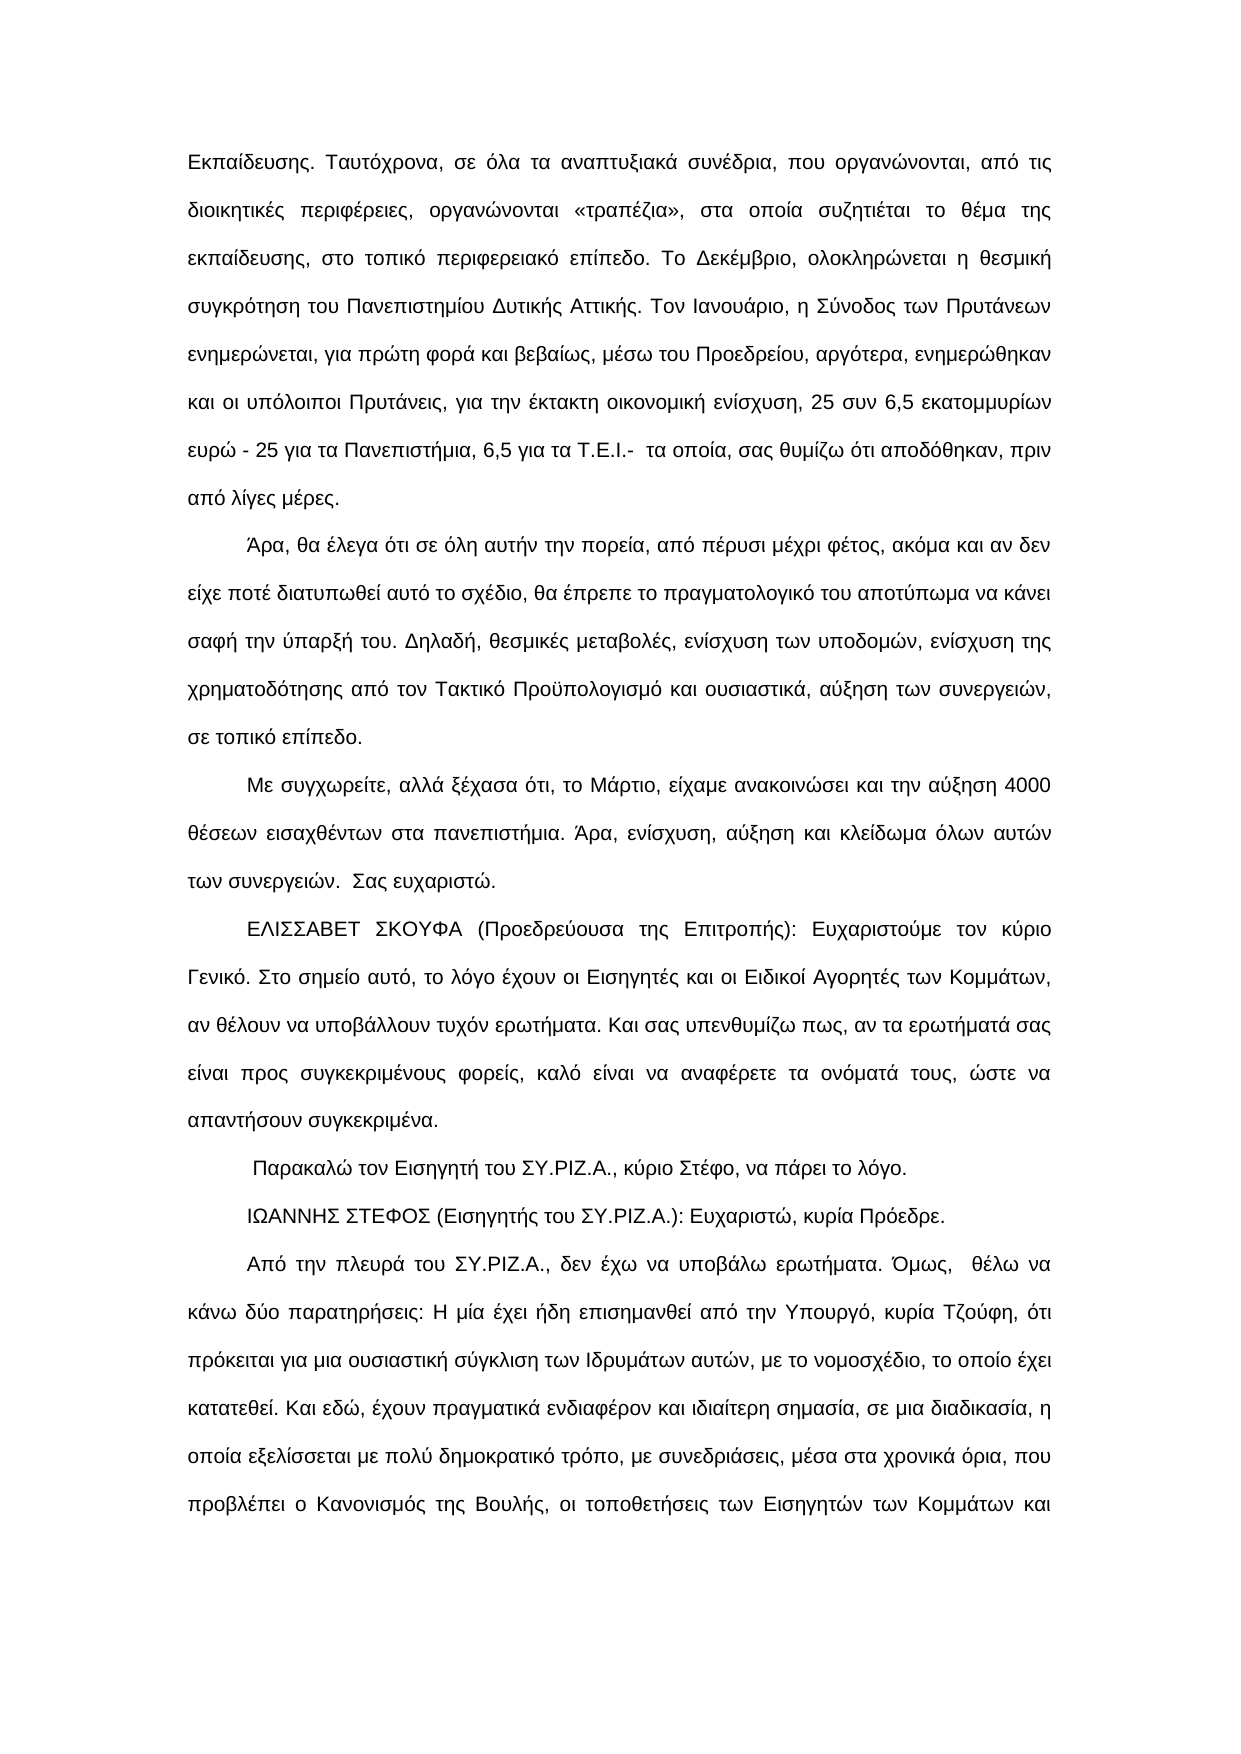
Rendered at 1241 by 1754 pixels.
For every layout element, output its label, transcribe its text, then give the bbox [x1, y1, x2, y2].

text ΕΛΙΣΣΑΒΕΤ ΣΚΟΥΦΑ (Προεδρεύουσα της Επιτροπής): Ευχαριστούμε τον κύριο Γενικό. Στο σημείο αυτό, το λόγο έχουν οι Εισηγητές και οι Ειδικοί Αγορητές των Κομμάτων, αν θέλουν να υποβάλλουν τυχόν ερωτήματα. Και σας υπενθυμίζω πως, αν τα ερωτήματά σας είναι προς συγκεκριμένους φορείς, καλό είναι να αναφέρετε τα ονόματά τους, ώστε να απαντήσουν συγκεκριμένα. [187, 917, 1053, 1132]
text Άρα, θα έλεγα ότι σε όλη αυτήν την πορεία, από πέρυσι μέχρι φέτος, ακόμα και αν δεν είχε ποτέ διατυπωθεί αυτό το σχέδιο, θα έπρεπε το πραγματολογικό του αποτύπωμα να κάνει σαφή την ύπαρξή του. Δηλαδή, θεσμικές μεταβολές, ενίσχυση των υποδομών, ενίσχυση της χρηματοδότησης από τον Τακτικό Προϋπολογισμό και ουσιαστικά, αύξηση των συνεργειών, σε τοπικό επίπεδο. [187, 533, 1053, 749]
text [187, 150, 1053, 509]
text Παρακαλώ τον Εισηγητή του ΣΥ.ΡΙΖ.Α., κύριο Στέφο, να πάρει το λόγο. [187, 1156, 1053, 1180]
text ΙΩΑΝΝΗΣ ΣΤΕΦΟΣ (Εισηγητής του ΣΥ.ΡΙΖ.Α.): Ευχαριστώ, κυρία Πρόεδρε. [187, 1204, 1053, 1228]
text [187, 1252, 1053, 1516]
text Με συγχωρείτε, αλλά ξέχασα ότι, το Μάρτιο, είχαμε ανακοινώσει και την αύξηση 4000 θέσεων εισαχθέντων στα πανεπιστήμια. Άρα, ενίσχυση, αύξηση και κλείδωμα όλων αυτών των συνεργειών. Σας ευχαριστώ. [187, 773, 1053, 893]
